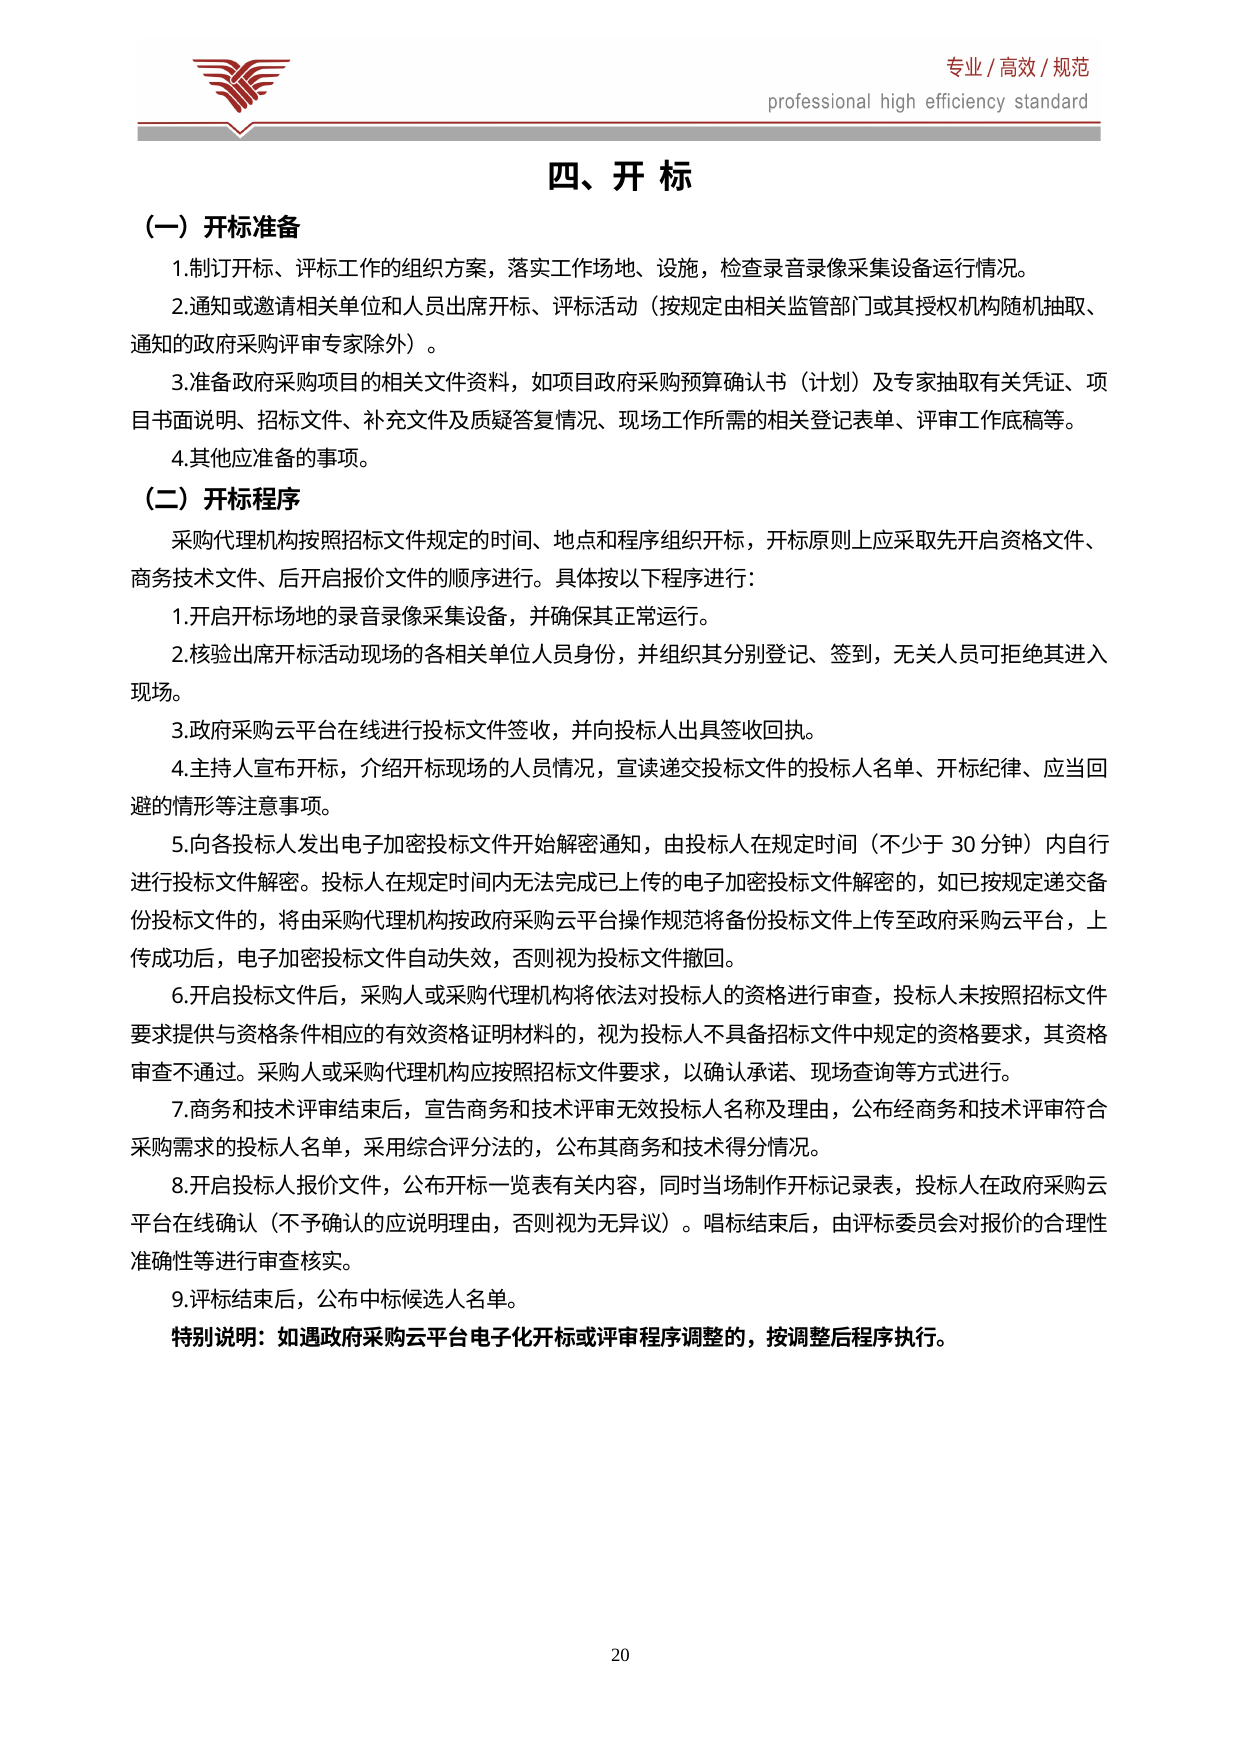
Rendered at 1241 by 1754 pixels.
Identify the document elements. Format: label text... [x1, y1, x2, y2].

text 4.其他应准备的事项。 [130, 441, 1110, 473]
text 3.准备政府采购项目的相关文件资料，如项目政府采购预算确认书（计划）及专家抽取有关凭证、项目书面说明、招标文件、补充文件及质疑答复情况、现场工作所需的相关登记表单、评审工作底稿等。 [130, 365, 1110, 435]
text 6.开启投标文件后，采购人或采购代理机构将依法对投标人的资格进行审查，投标人未按照招标文件要求提供与资格条件相应的有效资格证明材料的，视为投标人不具备招标文件中规定的资格要求，其资格审查不通过。采购人或采购代理机构应按照招标文件要求，以确认承诺、现场查询等方式进行。 [130, 978, 1110, 1086]
text 1.制订开标、评标工作的组织方案，落实工作场地、设施，检查录音录像采集设备运行情况。 [130, 251, 1110, 283]
text 9.评标结束后，公布中标候选人名单。 [130, 1282, 1110, 1314]
text 特别说明：如遇政府采购云平台电子化开标或评审程序调整的，按调整后程序执行。 [130, 1320, 1110, 1352]
text （一）开标准备 [130, 208, 1110, 244]
text 3.政府采购云平台在线进行投标文件签收，并向投标人出具签收回执。 [130, 713, 1110, 744]
picture [137, 36, 1101, 141]
text 2.通知或邀请相关单位和人员出席开标、评标活动（按规定由相关监管部门或其授权机构随机抽取、通知的政府采购评审专家除外）。 [130, 289, 1110, 359]
text 5.向各投标人发出电子加密投标文件开始解密通知，由投标人在规定时间（不少于30分钟）内自行进行投标文件解密。投标人在规定时间内无法完成已上传的电子加密投标文件解密的，如已按规定递交备份投标文件的，将由采购代理机构按政府采购云平台操作规范将备份投标文件上传至政府采购云平台，上传成功后，电子加密投标文件自动失效，否则视为投标文件撤回。 [130, 827, 1110, 972]
text 8.开启投标人报价文件，公布开标一览表有关内容，同时当场制作开标记录表，投标人在政府采购云平台在线确认（不予确认的应说明理由，否则视为无异议）。唱标结束后，由评标委员会对报价的合理性、准确性等进行审查核实。 [130, 1168, 1110, 1276]
text 四、开 标 [130, 150, 1110, 198]
text 2.核验出席开标活动现场的各相关单位人员身份，并组织其分别登记、签到，无关人员可拒绝其进入现场。 [130, 637, 1110, 706]
text 4.主持人宣布开标，介绍开标现场的人员情况，宣读递交投标文件的投标人名单、开标纪律、应当回避的情形等注意事项。 [130, 751, 1110, 821]
text （二）开标程序 [130, 479, 1110, 516]
text 采购代理机构按照招标文件规定的时间、地点和程序组织开标，开标原则上应采取先开启资格文件、商务技术文件、后开启报价文件的顺序进行。具体按以下程序进行： [130, 523, 1110, 592]
text 1.开启开标场地的录音录像采集设备，并确保其正常运行。 [130, 599, 1110, 630]
text 7.商务和技术评审结束后，宣告商务和技术评审无效投标人名称及理由，公布经商务和技术评审符合采购需求的投标人名单，采用综合评分法的，公布其商务和技术得分情况。 [130, 1092, 1110, 1162]
